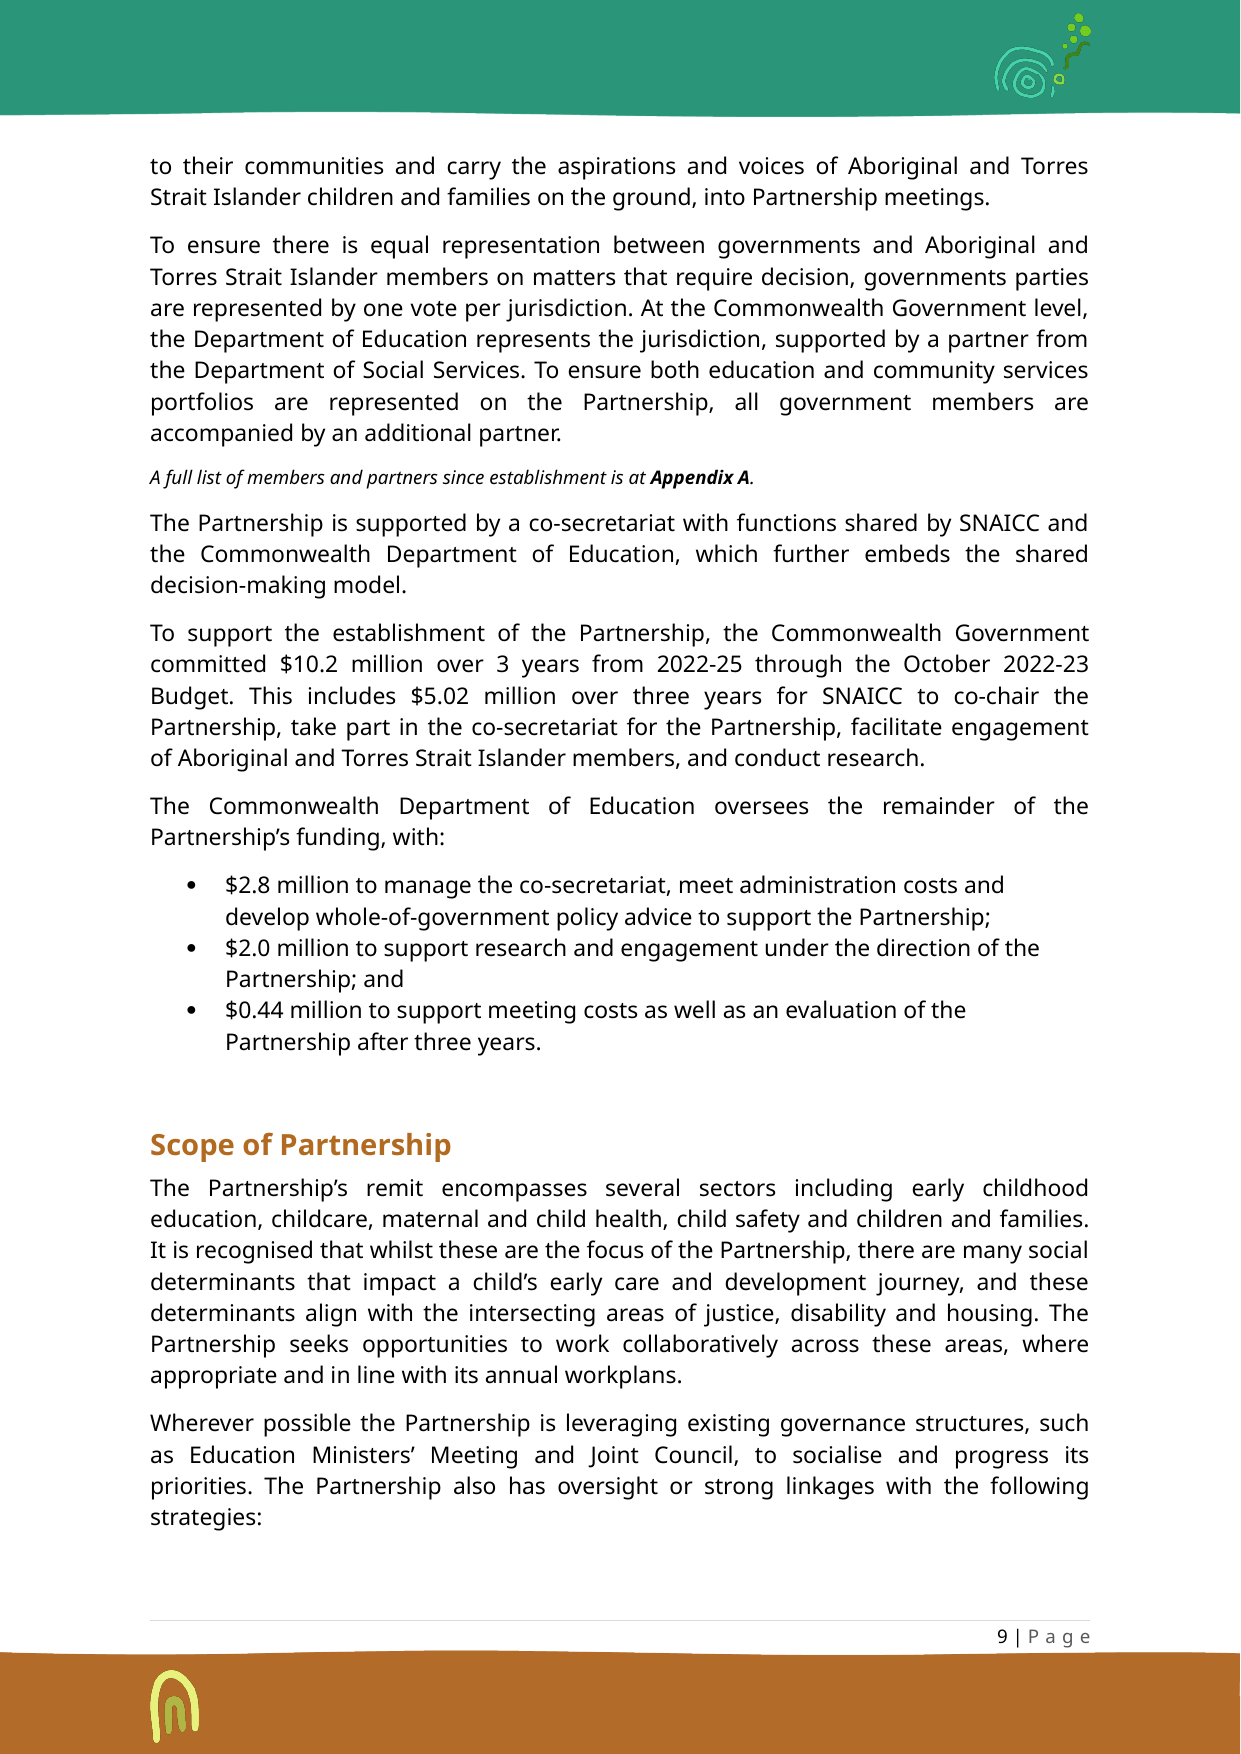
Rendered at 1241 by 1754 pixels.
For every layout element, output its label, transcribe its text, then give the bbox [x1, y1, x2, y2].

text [150, 150, 1090, 212]
list $2.0 million to support research and engagement under the direction of the Partnership; and [187, 932, 1090, 994]
text Wherever possible the Partnership is leveraging existing governance structures, such as Education Ministers’ Meeting and Joint Council, to socialise and progress its priorities. The Partnership also has oversight or strong linkages with the following strategies: [150, 1407, 1090, 1532]
text The Partnership is supported by a co-secretariat with functions shared by SNAICC and the Commonwealth Department of Education, which further embeds the shared decision-making model. [150, 507, 1090, 601]
text A full list of members and partners since establishment is at Appendix A. [150, 464, 1090, 490]
subtitle Scope of Partnership [150, 1124, 1090, 1163]
picture [0, 1650, 1241, 1754]
text To ensure there is equal representation between governments and Aboriginal and Torres Strait Islander members on matters that require decision, governments parties are represented by one vote per jurisdiction. At the Commonwealth Government level, the Department of Education represents the jurisdiction, supported by a partner from the Department of Social Services. To ensure both education and community services portfolios are represented on the Partnership, all government members are accompanied by an additional partner. [150, 229, 1090, 448]
list $2.8 million to manage the co-secretariat, meet administration costs and develop whole-of-government policy advice to support the Partnership; [187, 869, 1090, 932]
picture [0, 0, 1241, 117]
text To support the establishment of the Partnership, the Commonwealth Government committed $10.2 million over 3 years from 2022-25 through the October 2022-23 Budget. This includes $5.02 million over three years for SNAICC to co-chair the Partnership, take part in the co-secretariat for the Partnership, facilitate engagement of Aboriginal and Torres Strait Islander members, and conduct research. [150, 617, 1090, 773]
list $0.44 million to support meeting costs as well as an evaluation of the Partnership after three years. [187, 994, 1090, 1057]
text The Commonwealth Department of Education oversees the remainder of the Partnership’s funding, with: [150, 790, 1090, 853]
text The Partnership’s remit encompasses several sectors including early childhood education, childcare, maternal and child health, child safety and children and families. It is recognised that whilst these are the focus of the Partnership, there are many social determinants that impact a child’s early care and development journey, and these determinants align with the intersecting areas of justice, disability and housing. The Partnership seeks opportunities to work collaboratively across these areas, where appropriate and in line with its annual workplans. [150, 1172, 1090, 1391]
